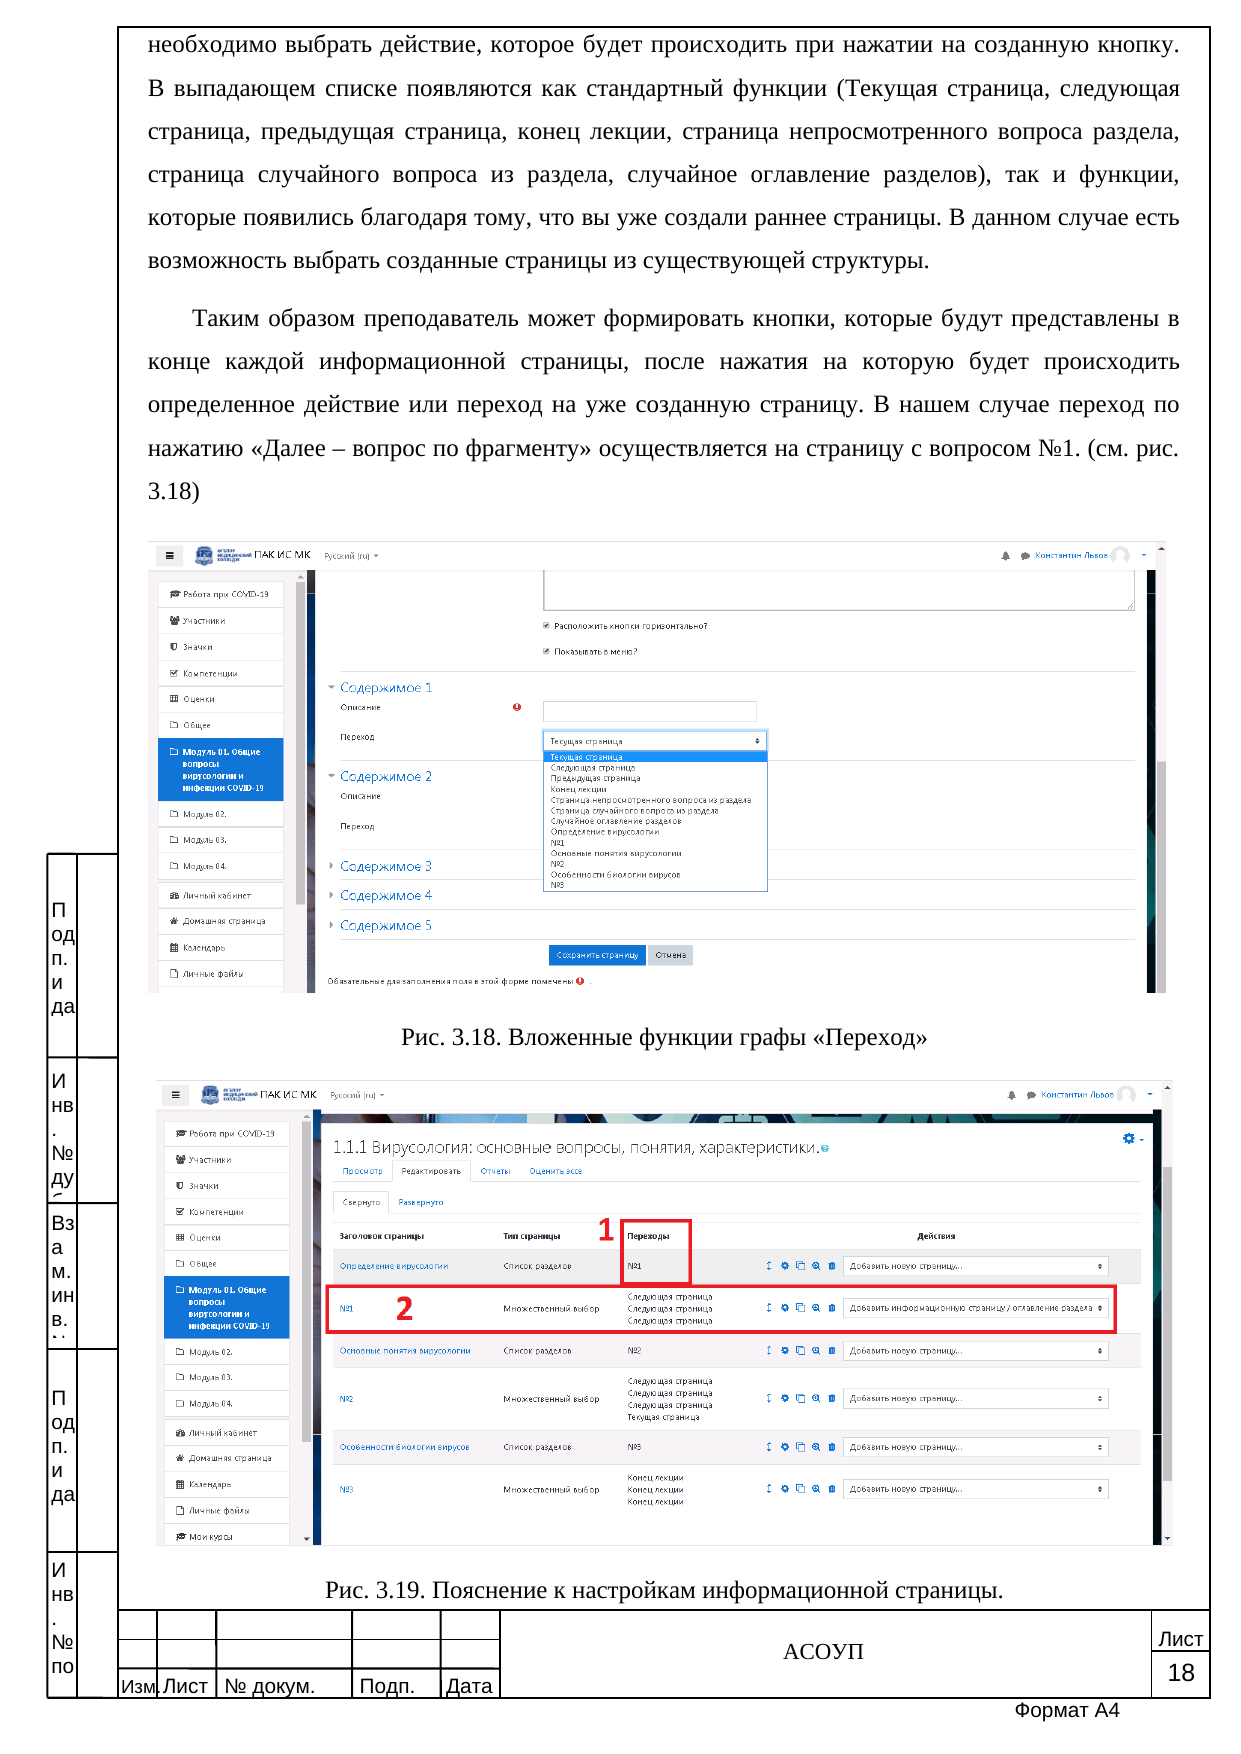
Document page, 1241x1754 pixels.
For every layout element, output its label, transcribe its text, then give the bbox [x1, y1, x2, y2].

text Рис. 3.19. Пояснение к настройкам информационной страницы. [148, 1575, 1181, 1604]
picture [147, 533, 1167, 993]
text Таким образом преподаватель может формировать кнопки, которые будут представлены в конце каждой информационной страницы, после нажатия на которую будет происходить определенное действие или переход на уже созданную страницу. В нашем случае переход по нажатию «Далее – вопрос по фрагменту» осуществляется на страницу с вопросом №1. (см. рис. 3.18) [148, 303, 1181, 504]
picture [156, 1080, 1173, 1546]
text Рис. 3.18. Вложенные функции графы «Переход» [148, 1022, 1181, 1051]
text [148, 29, 1181, 274]
